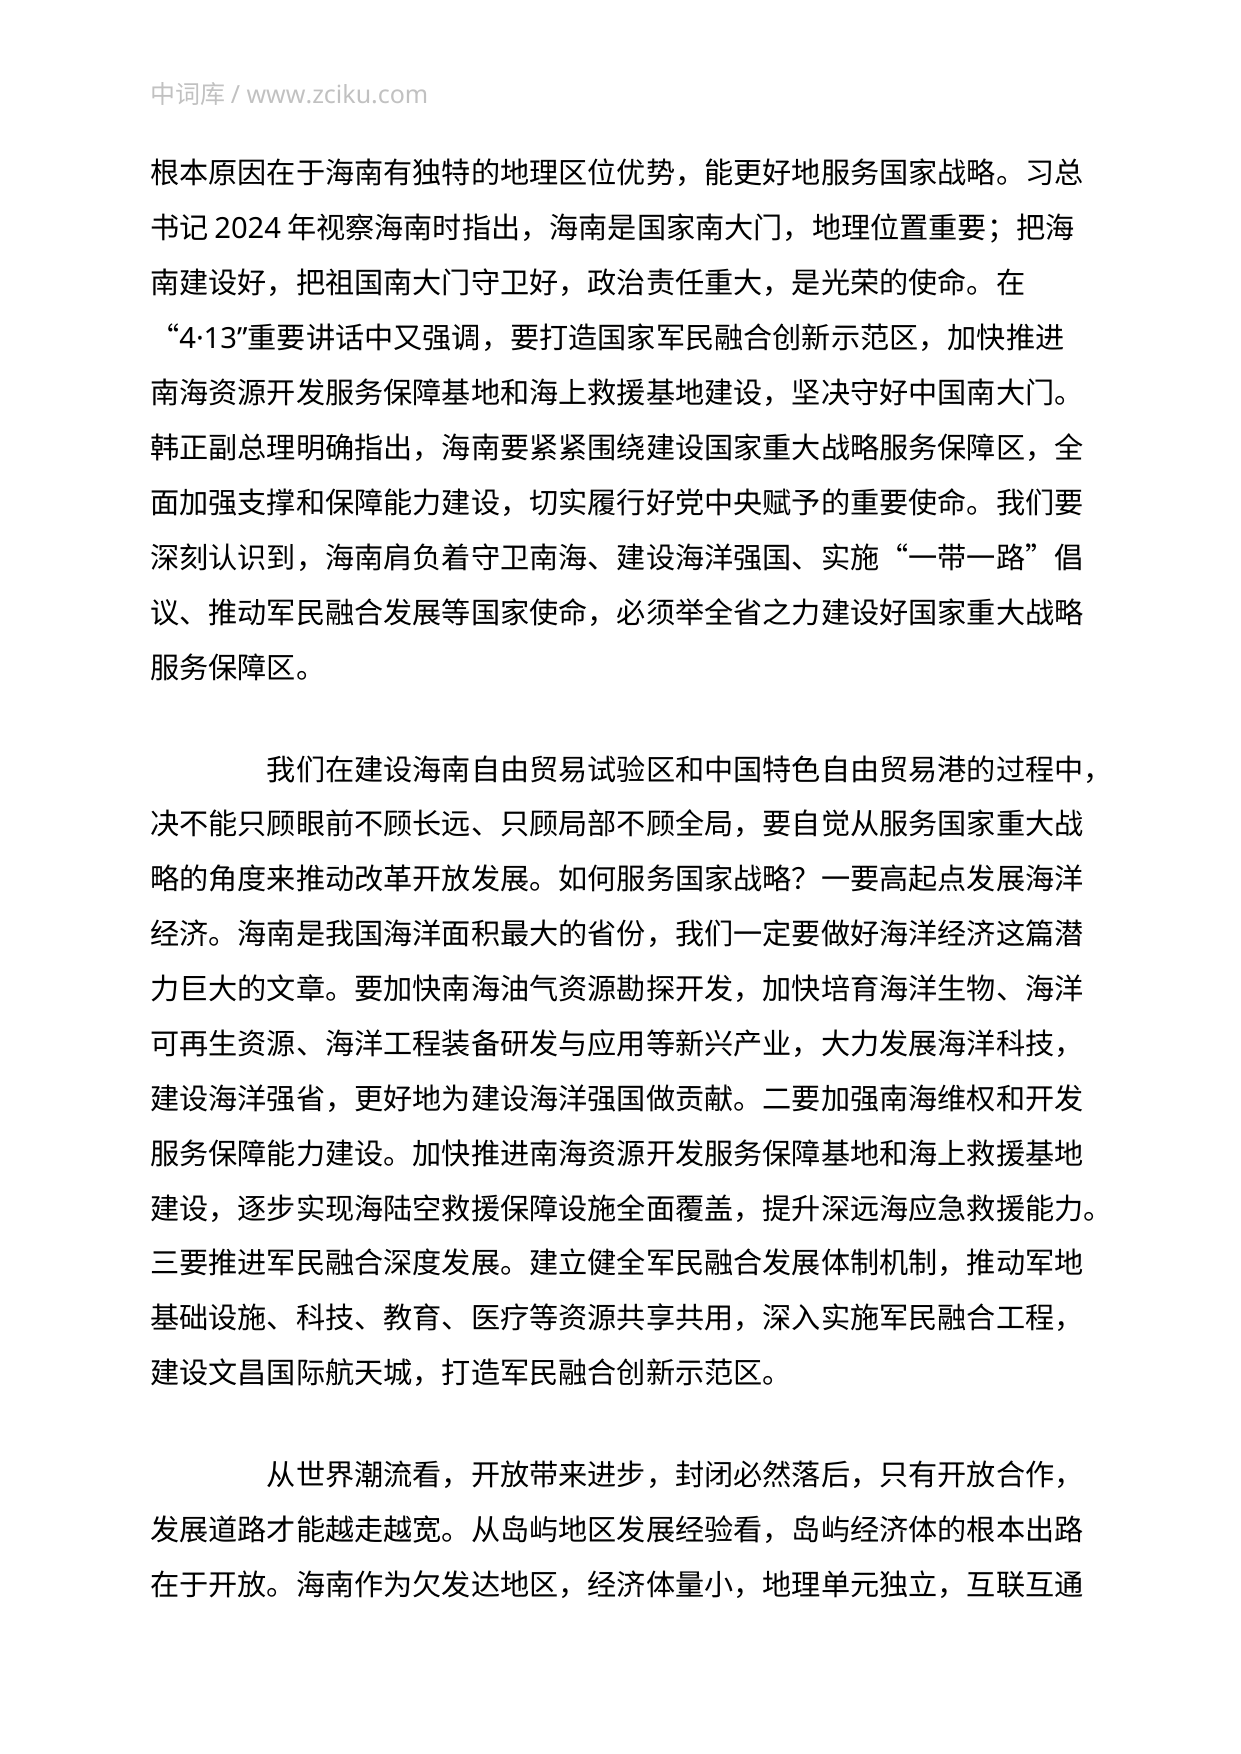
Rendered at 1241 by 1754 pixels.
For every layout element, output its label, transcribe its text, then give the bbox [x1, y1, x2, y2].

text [150, 1452, 1090, 1604]
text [150, 150, 1090, 687]
text 我们在建设海南自由贸易试验区和中国特色自由贸易港的过程中，决不能只顾眼前不顾长远、只顾局部不顾全局，要自觉从服务国家重大战略的角度来推动改革开放发展。如何服务国家战略？一要高起点发展海洋经济。海南是我国海洋面积最大的省份，我们一定要做好海洋经济这篇潜力巨大的文章。要加快南海油气资源勘探开发，加快培育海洋生物、海洋可再生资源、海洋工程装备研发与应用等新兴产业，大力发展海洋科技，建设海洋强省，更好地为建设海洋强国做贡献。二要加强南海维权和开发服务保障能力建设。加快推进南海资源开发服务保障基地和海上救援基地建设，逐步实现海陆空救援保障设施全面覆盖，提升深远海应急救援能力。三要推进军民融合深度发展。建立健全军民融合发展体制机制，推动军地基础设施、科技、教育、医疗等资源共享共用，深入实施军民融合工程，建设文昌国际航天城，打造军民融合创新示范区。 [150, 746, 1090, 1392]
